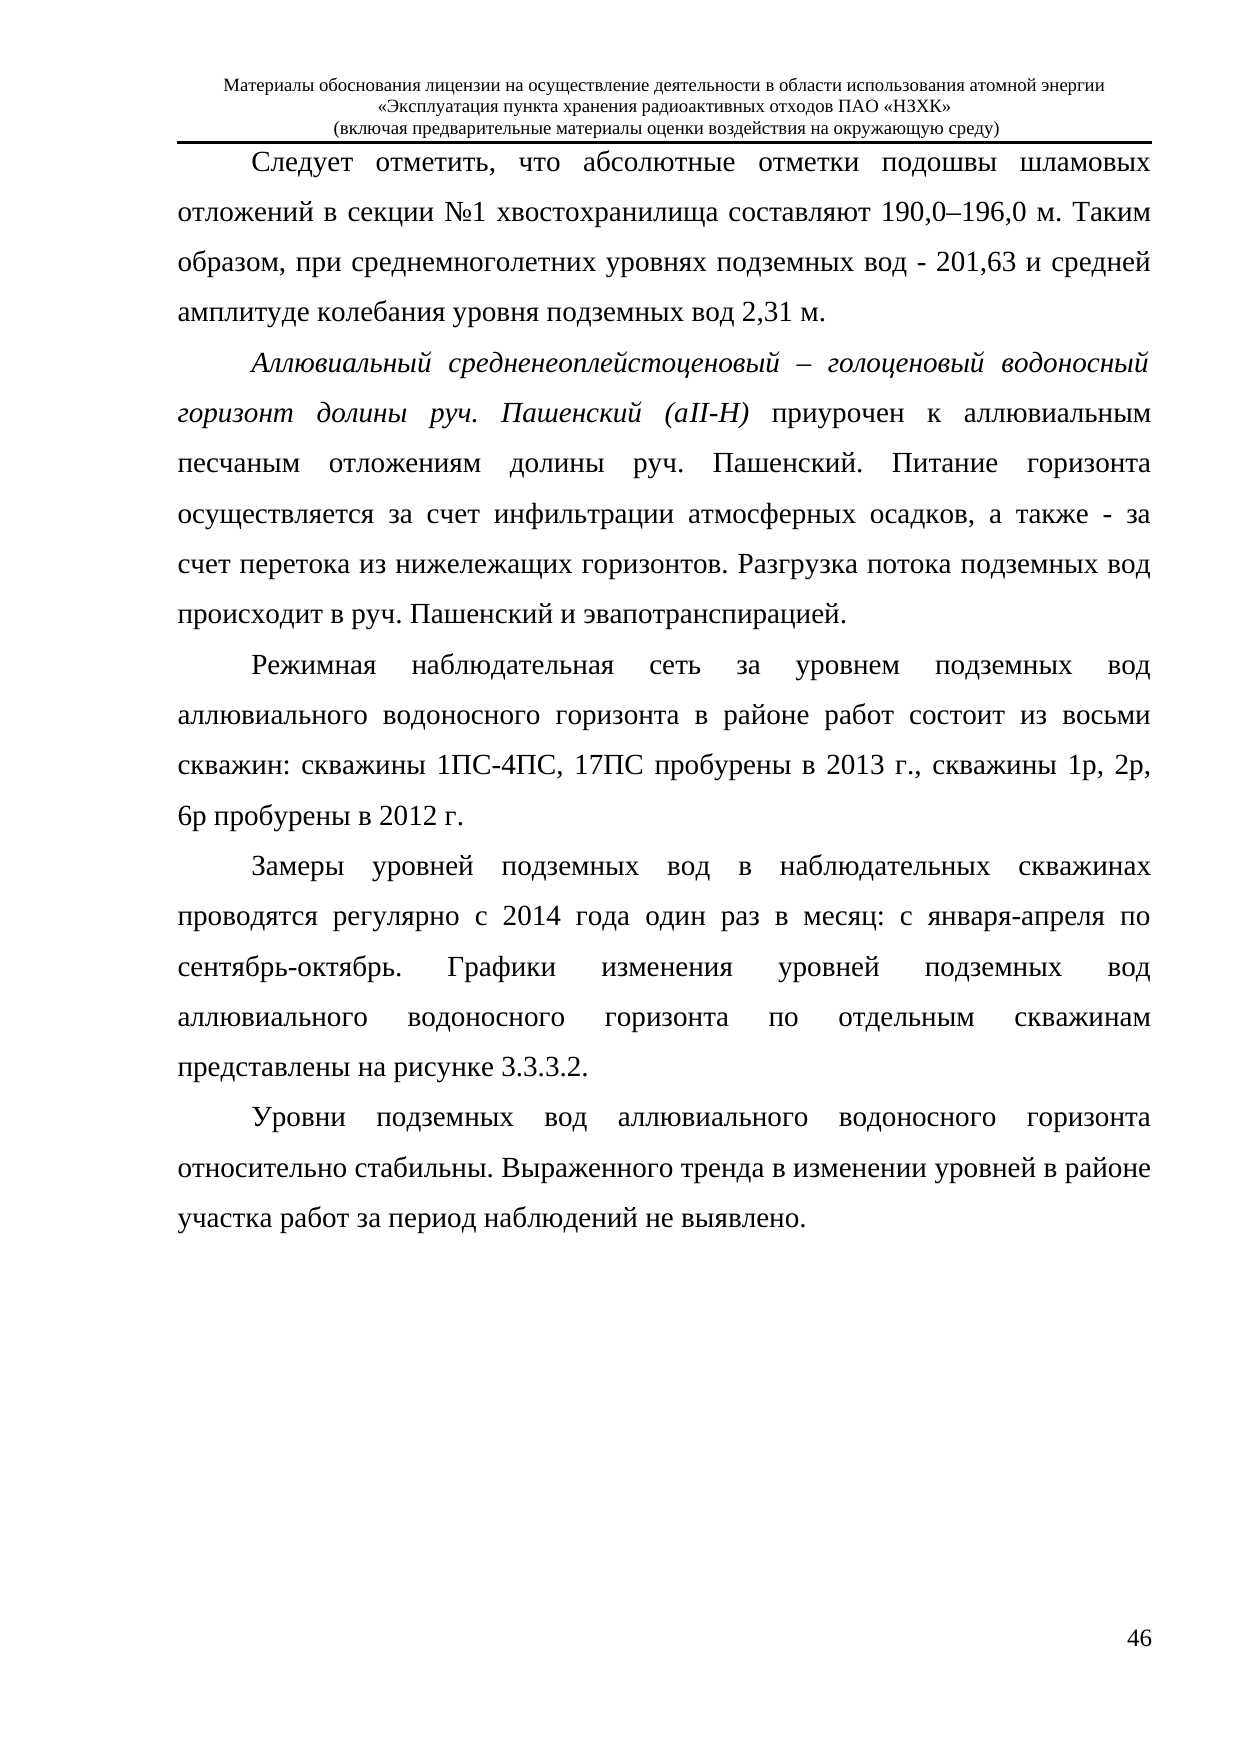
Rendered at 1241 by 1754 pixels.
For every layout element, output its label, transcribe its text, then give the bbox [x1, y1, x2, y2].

text Режимная наблюдательная сеть за уровнем подземных вод аллювиального водоносного горизонта в районе работ состоит из восьми скважин: скважины 1ПС-4ПС, 17ПС пробурены в 2013 г., скважины 1р, 2р, 6р пробурены в 2012 г. [177, 647, 1152, 831]
text Следует отметить, что абсолютные отметки подошвы шламовых отложений в секции №1 хвостохранилища составляют 190,0–196,0 м. Таким образом, при среднемноголетних уровнях подземных вод - 201,63 и средней амплитуде колебания уровня подземных вод 2,31 м. [177, 144, 1152, 328]
text Замеры уровней подземных вод в наблюдательных скважинах проводятся регулярно c 2014 года один раз в месяц: с января-апреля по сентябрь-октябрь. Графики изменения уровней подземных вод аллювиального водоносного горизонта по отдельным скважинам представлены на рисунке 3.3.3.2. [177, 848, 1152, 1083]
text Уровни подземных вод аллювиального водоносного горизонта относительно стабильны. Выраженного тренда в изменении уровней в районе участка работ за период наблюдений не выявлено. [177, 1099, 1152, 1234]
text Аллювиальный средненеоплейстоценовый – голоценовый водоносный горизонт долины руч. Пашенский (aII-Н) приурочен к аллювиальным песчаным отложениям долины руч. Пашенский. Питание горизонта осуществляется за счет инфильтрации атмосферных осадков, а также - за счет перетока из нижележащих горизонтов. Разгрузка потока подземных вод происходит в руч. Пашенский и эвапотранспирацией. [177, 345, 1152, 630]
